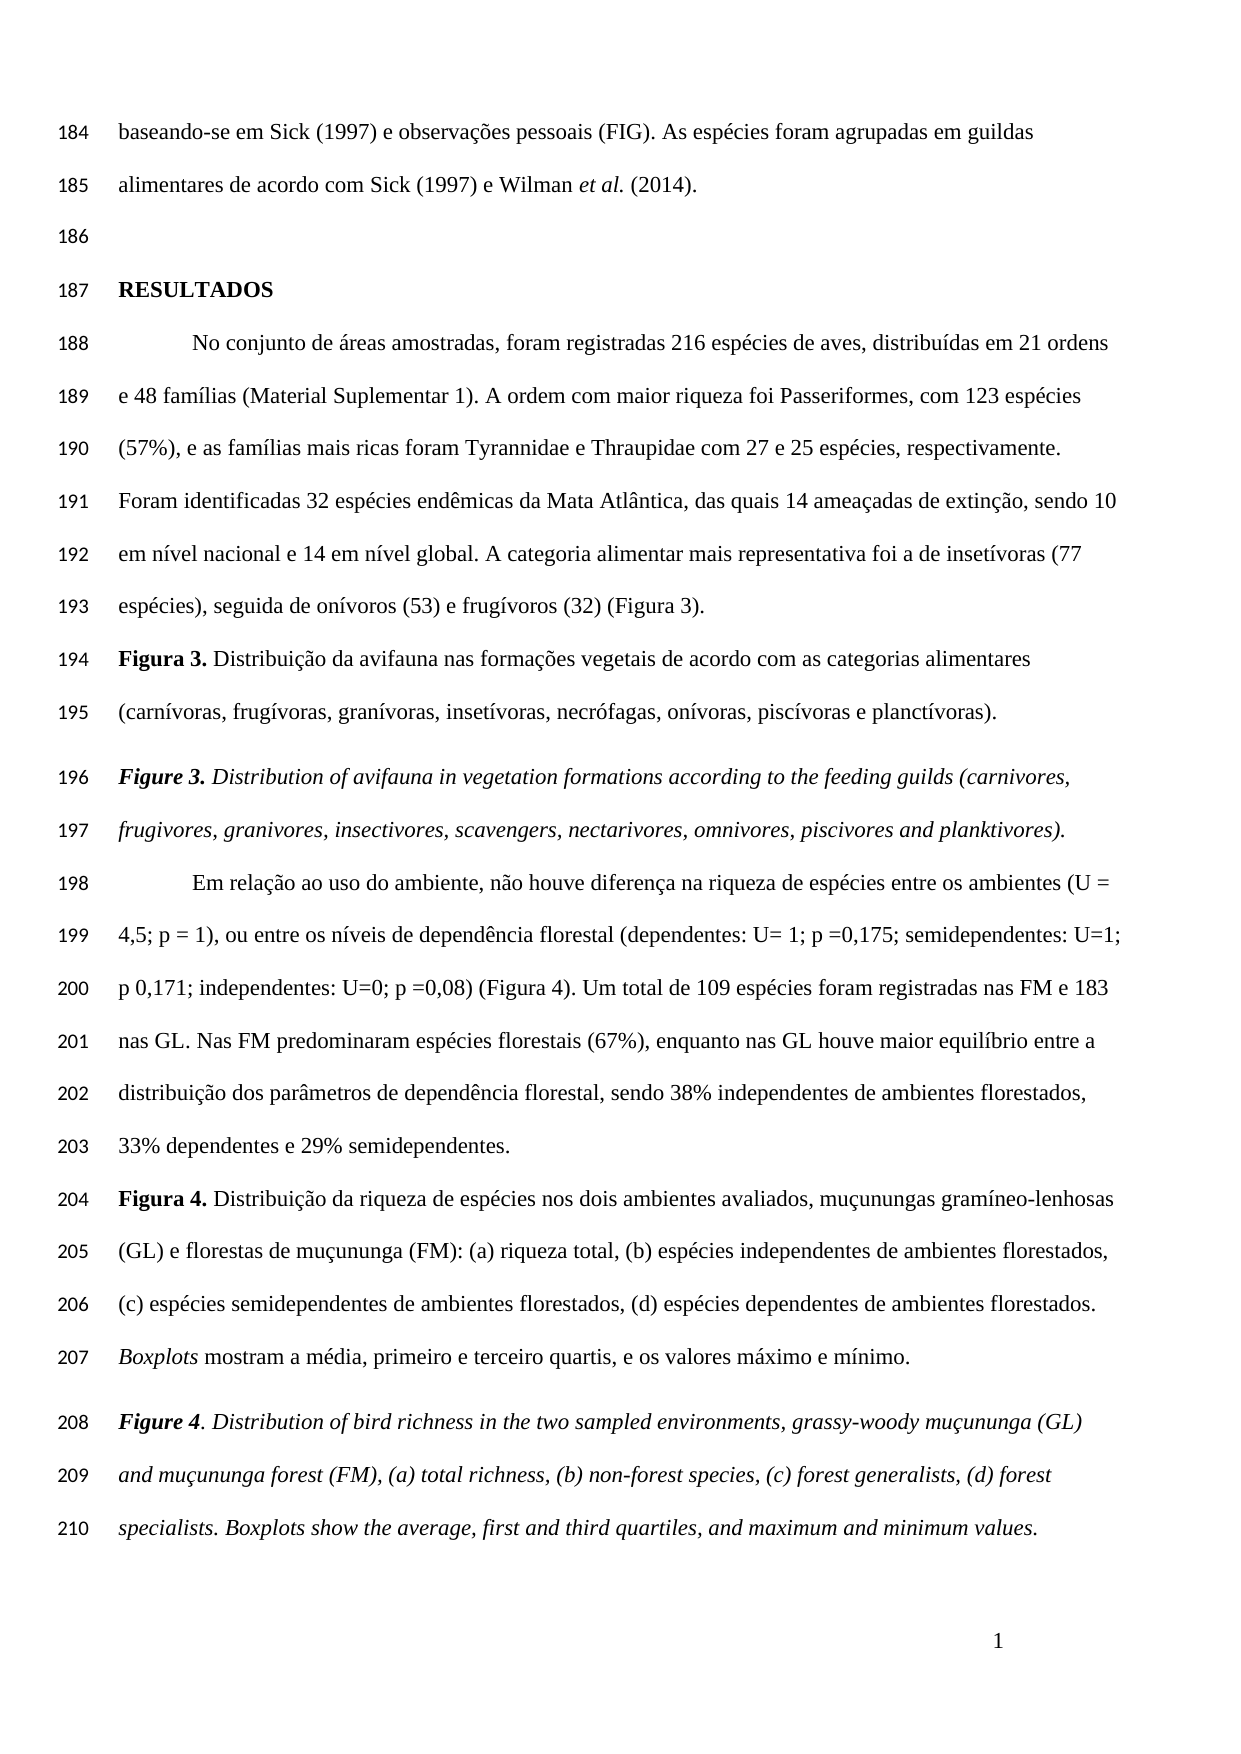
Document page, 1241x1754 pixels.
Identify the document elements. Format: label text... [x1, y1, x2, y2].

text Figure 4. Distribution of bird richness in the two sampled environments, grassy-woody muçununga (GL) and muçununga forest (FM), (a) total richness, (b) non-forest species, (c) forest generalists, (d) forest specialists. Boxplots show the average, first and third quartiles, and maximum and minimum values. [118, 1408, 1122, 1540]
text Figura 4. Distribuição da riqueza de espécies nos dois ambientes avaliados, muçunungas gramíneo-lenhosas (GL) e florestas de muçununga (FM): (a) riqueza total, (b) espécies independentes de ambientes florestados, (c) espécies semidependentes de ambientes florestados, (d) espécies dependentes de ambientes florestados. Boxplots mostram a média, primeiro e terceiro quartis, e os valores máximo e mínimo. [118, 1185, 1122, 1369]
text Em relação ao uso do ambiente, não houve diferença na riqueza de espécies entre os ambientes (U = 4,5; p = 1), ou entre os níveis de dependência florestal (dependentes: U= 1; p =0,175; semidependentes: U=1; p 0,171; independentes: U=0; p =0,08) (Figura 4). Um total de 109 espécies foram registradas nas FM e 183 nas GL. Nas FM predominaram espécies florestais (67%), enquanto nas GL houve maior equilíbrio entre a distribuição dos parâmetros de dependência florestal, sendo 38% independentes de ambientes florestados, 33% dependentes e 29% semidependentes. [118, 868, 1122, 1158]
text Figura 3. Distribuição da avifauna nas formações vegetais de acordo com as categorias alimentares (carnívoras, frugívoras, granívoras, insetívoras, necrófagas, onívoras, piscívoras e planctívoras). [118, 645, 1122, 724]
text RESULTADOS [118, 276, 1122, 303]
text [118, 118, 1122, 197]
text Figure 3. Distribution of avifauna in vegetation formations according to the feeding guilds (carnivores, frugivores, granivores, insectivores, scavengers, nectarivores, omnivores, piscivores and planktivores). [118, 763, 1122, 842]
text No conjunto de áreas amostradas, foram registradas 216 espécies de aves, distribuídas em 21 ordens e 48 famílias (Material Suplementar 1). A ordem com maior riqueza foi Passeriformes, com 123 espécies (57%), e as famílias mais ricas foram Tyrannidae e Thraupidae com 27 e 25 espécies, respectivamente. Foram identificadas 32 espécies endêmicas da Mata Atlântica, das quais 14 ameaçadas de extinção, sendo 10 em nível nacional e 14 em nível global. A categoria alimentar mais representativa foi a de insetívoras (77 espécies), seguida de onívoros (53) e frugívoros (32) (Figura 3). [118, 329, 1122, 619]
